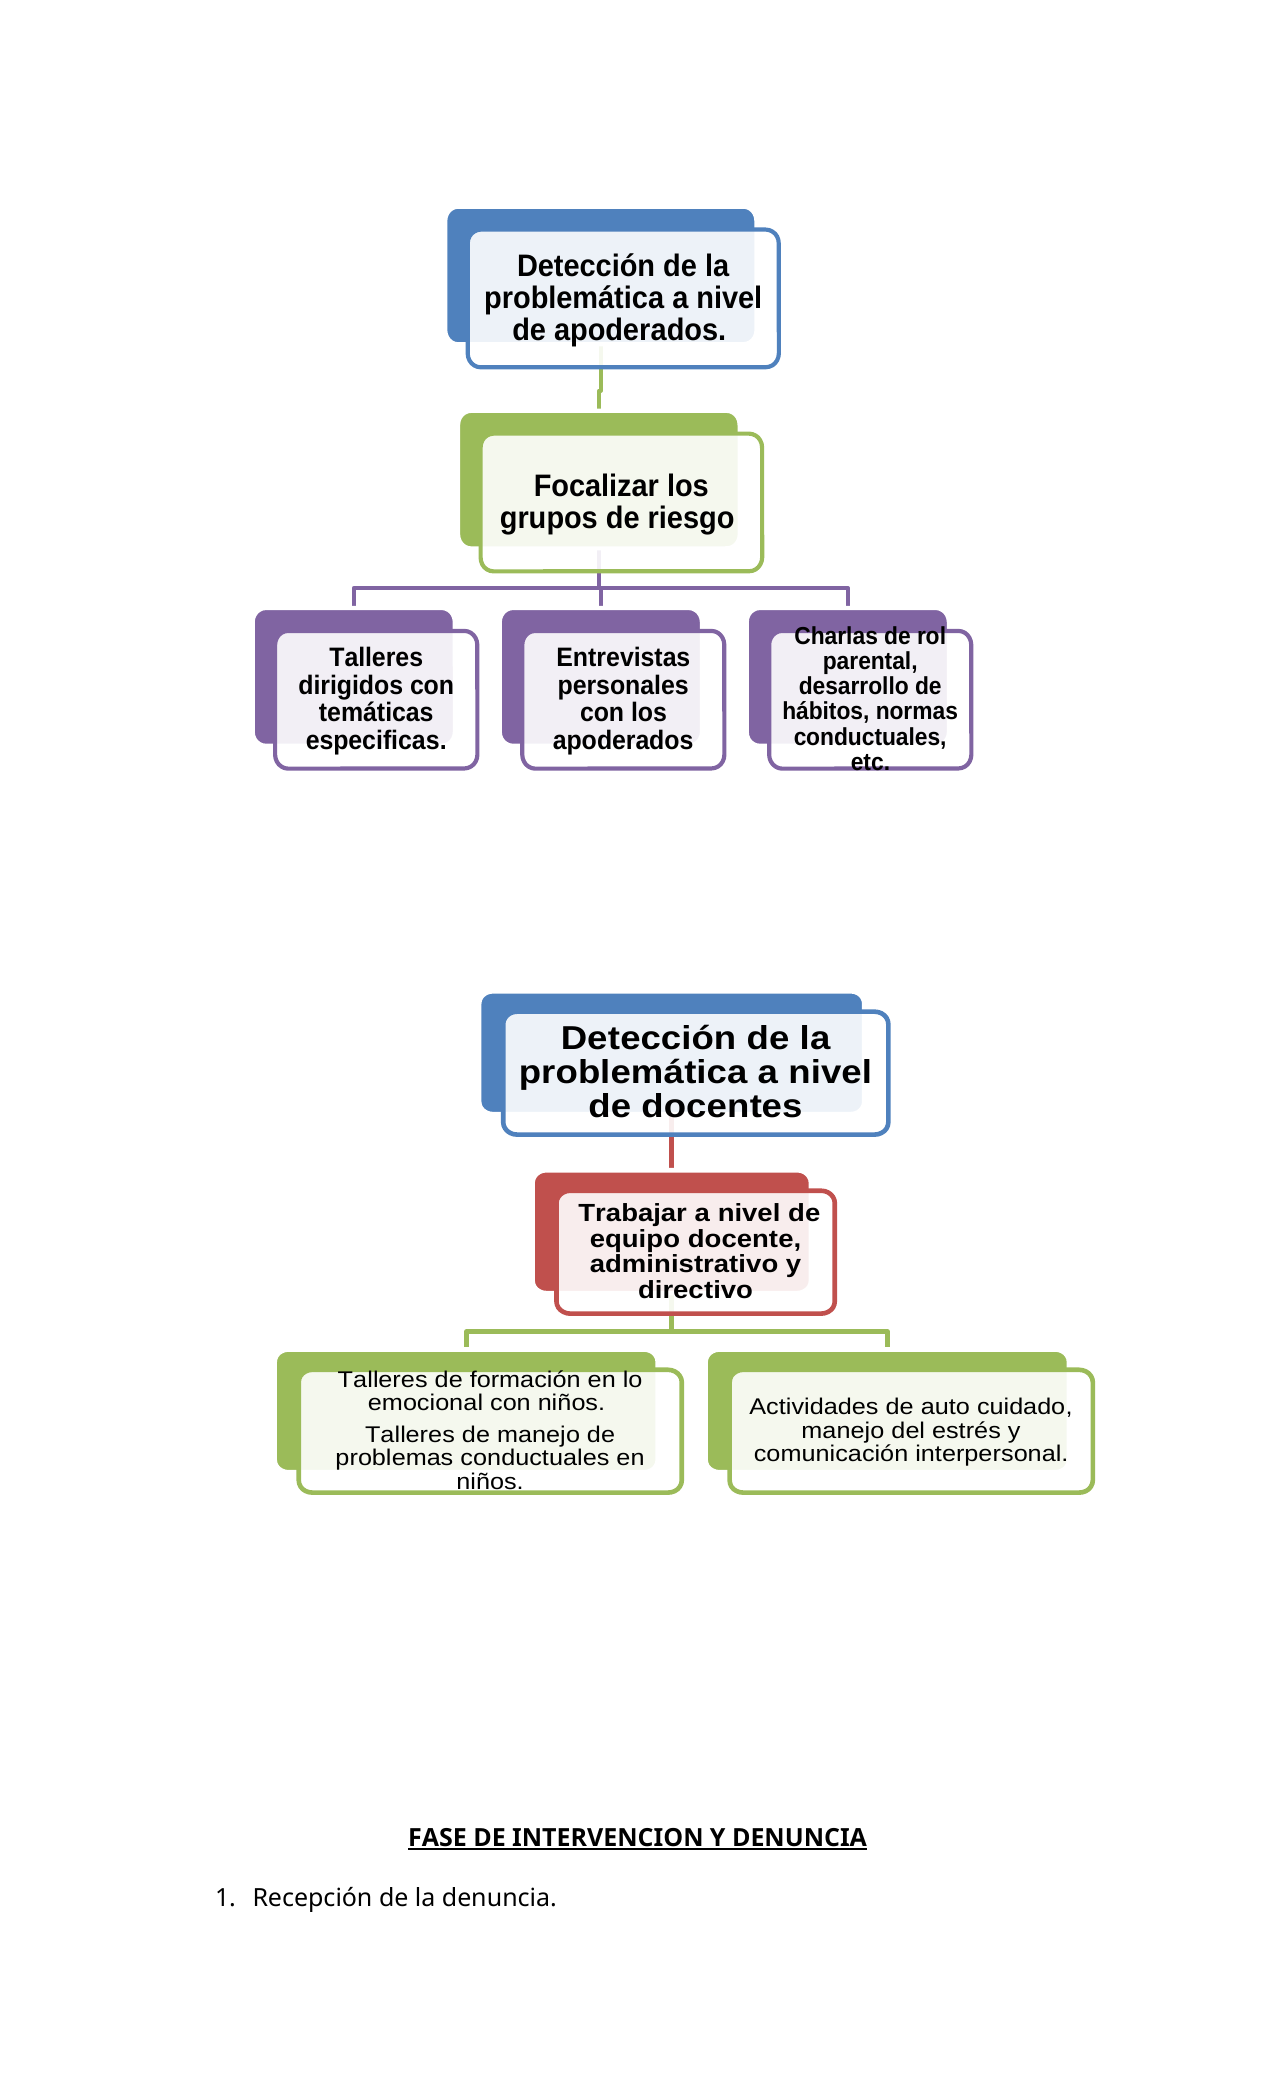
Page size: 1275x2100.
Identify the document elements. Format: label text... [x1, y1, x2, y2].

text FASE DE INTERVENCION Y DENUNCIA [177, 1820, 1098, 1854]
list Recepción de la denuncia. [215, 1880, 1098, 1914]
